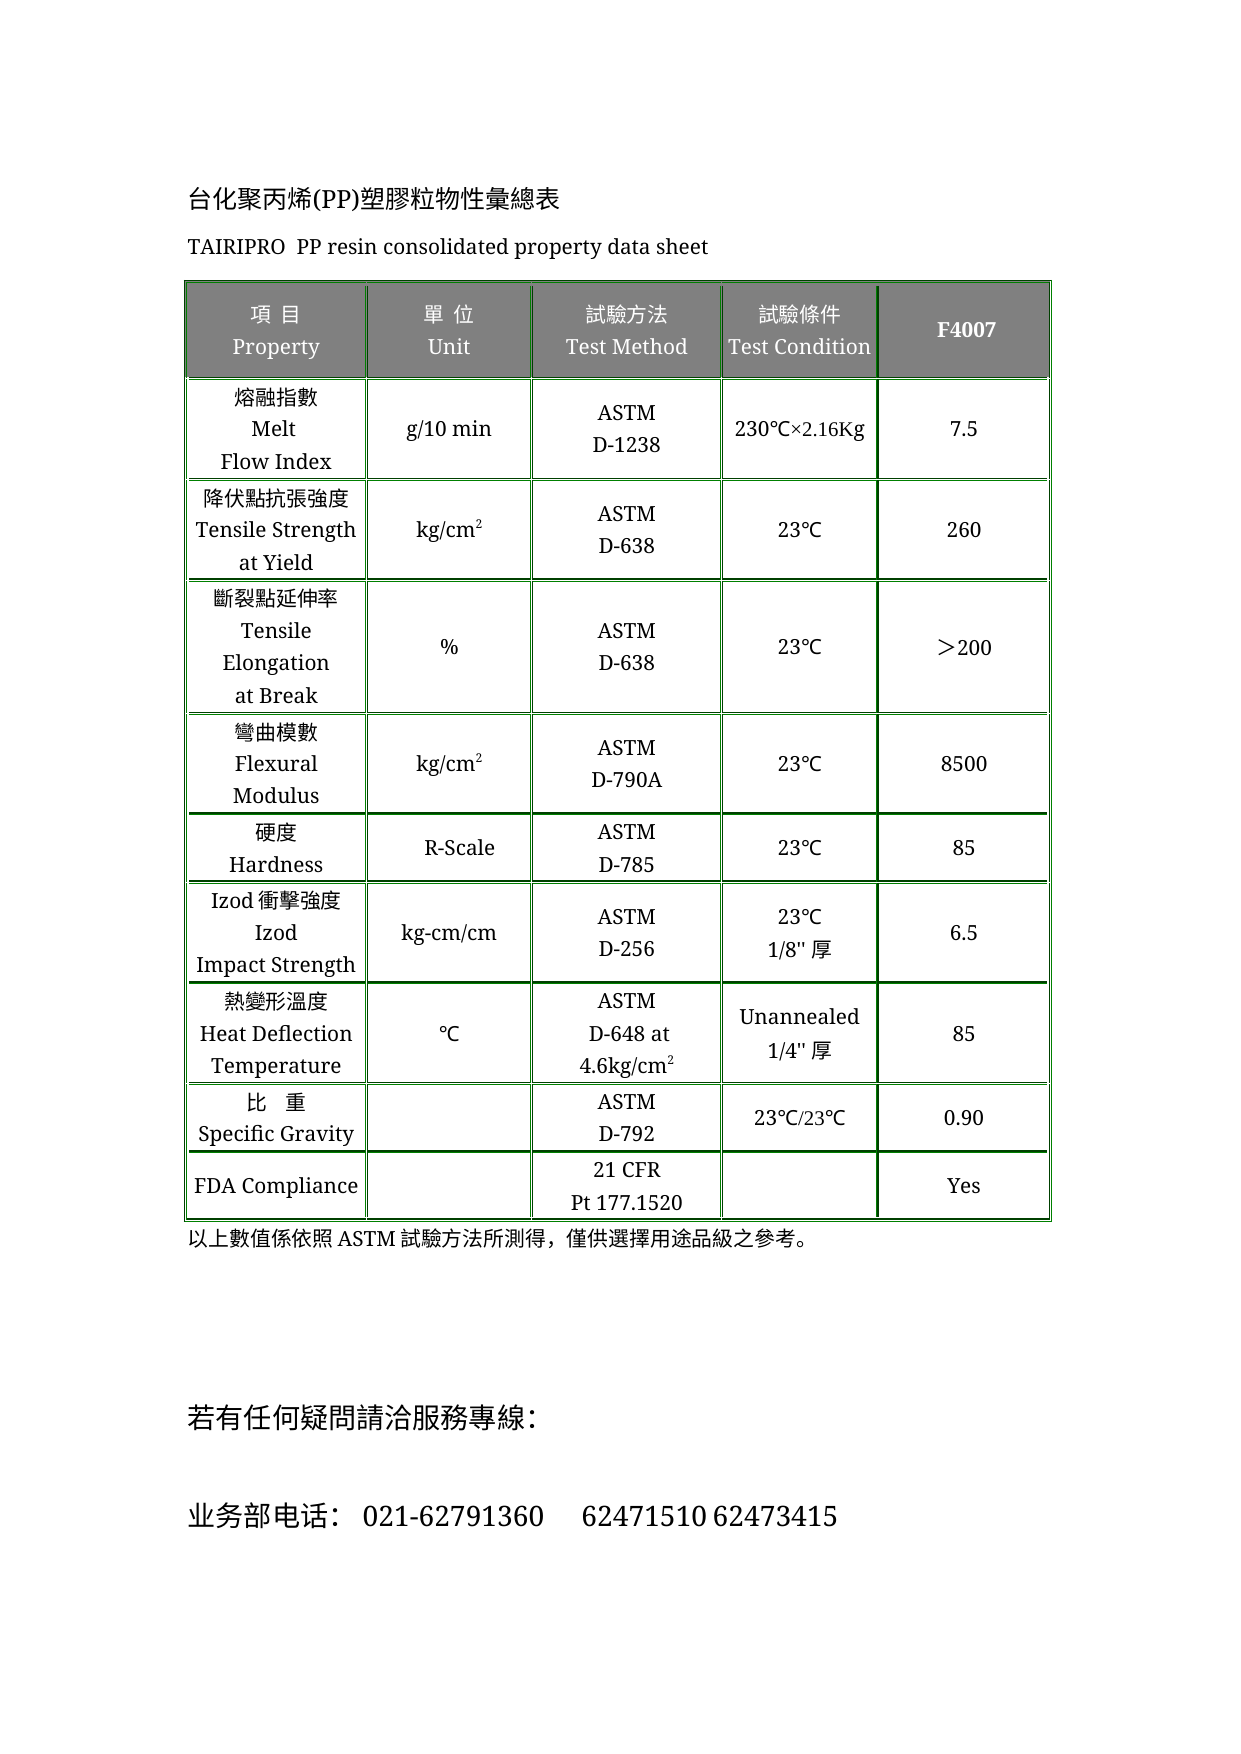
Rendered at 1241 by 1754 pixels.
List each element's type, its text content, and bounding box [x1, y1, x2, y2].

table_cell 比 重 Specific Gravity [185, 1082, 367, 1150]
table_cell ASTM D-790A [533, 715, 720, 812]
table_cell Izod衝擊強度 Izod Impact Strength [187, 880, 365, 981]
table_header 單 位 Unit [367, 283, 531, 377]
table_cell 硬度 Hardness [187, 812, 365, 880]
table_cell 21 CFR Pt 177.1520 [531, 1153, 722, 1218]
table_cell 彎曲模數 Flexural Modulus [187, 711, 365, 812]
text 以上數值係依照ASTM試驗方法所測得，僅供選擇用途品級之參考。 [187, 1221, 1053, 1254]
table_cell [722, 1153, 877, 1218]
table_cell 85 [879, 812, 1049, 880]
table_cell Unannealed 1/4'' 厚 [723, 984, 876, 1082]
table_cell ASTM D-1238 [533, 380, 720, 477]
table_cell 7.5 [877, 377, 1050, 477]
table_cell 0.90 [877, 1082, 1050, 1150]
table_cell ＞200 [879, 578, 1049, 711]
text 业务部电话： 021-62791360 62471510 62473415 [187, 1481, 1053, 1546]
table_cell [368, 1085, 530, 1150]
table_cell 降伏點抗張強度 Tensile Strength at Yield [187, 478, 365, 578]
table_cell 8500 [879, 711, 1049, 812]
table_cell % [368, 582, 530, 711]
table_cell 23℃ [723, 481, 876, 578]
table_cell 23℃ [723, 582, 876, 711]
table_header F4007 [877, 283, 1049, 377]
table_cell ASTM D-638 [533, 582, 720, 711]
table_cell 230℃×2.16Kg [723, 380, 876, 477]
table_cell R-Scale [368, 815, 530, 880]
table_header 試驗方法 Test Method [531, 283, 722, 377]
table_cell 23℃ [723, 815, 876, 880]
table_cell ASTM D-638 [533, 481, 720, 578]
table_cell kg/cm2 [368, 715, 530, 812]
table_cell ASTM D-648 at 4.6kg/cm2 [533, 984, 720, 1082]
table_cell [367, 1153, 531, 1218]
table_cell kg/cm2 [368, 481, 530, 578]
table_cell FDA Compliance [187, 1150, 367, 1218]
text 台化聚丙烯(PP)塑膠粒物性彙總表 TAIRIPRO PP resin consolidated property data sheet [187, 165, 1053, 263]
table_cell 260 [879, 478, 1049, 578]
table_cell g/10 min [368, 380, 530, 477]
table_cell ASTM D-256 [533, 884, 720, 981]
table_cell ASTM D-785 [533, 815, 720, 880]
table_cell 85 [879, 981, 1049, 1082]
table_cell ASTM D-792 [533, 1085, 720, 1150]
table_cell 23℃ 1/8'' 厚 [723, 884, 876, 981]
table_header 試驗條件 Test Condition [722, 283, 877, 377]
text 若有任何疑問請洽服務專線： [187, 1384, 1053, 1449]
table_cell 熔融指數 Melt Flow Index [185, 377, 367, 477]
table_cell ℃ [368, 984, 530, 1082]
table_cell 23℃/23℃ [723, 1085, 876, 1150]
table_header 項 目 Property [187, 283, 367, 377]
table_cell Yes [877, 1150, 1049, 1218]
table_cell kg-cm/cm [368, 884, 530, 981]
table_cell 23℃ [723, 715, 876, 812]
table_cell 6.5 [879, 880, 1049, 981]
table_cell 斷裂點延伸率 Tensile Elongation at Break [187, 578, 365, 711]
table_cell 熱變形溫度 Heat Deflection Temperature [187, 981, 365, 1082]
